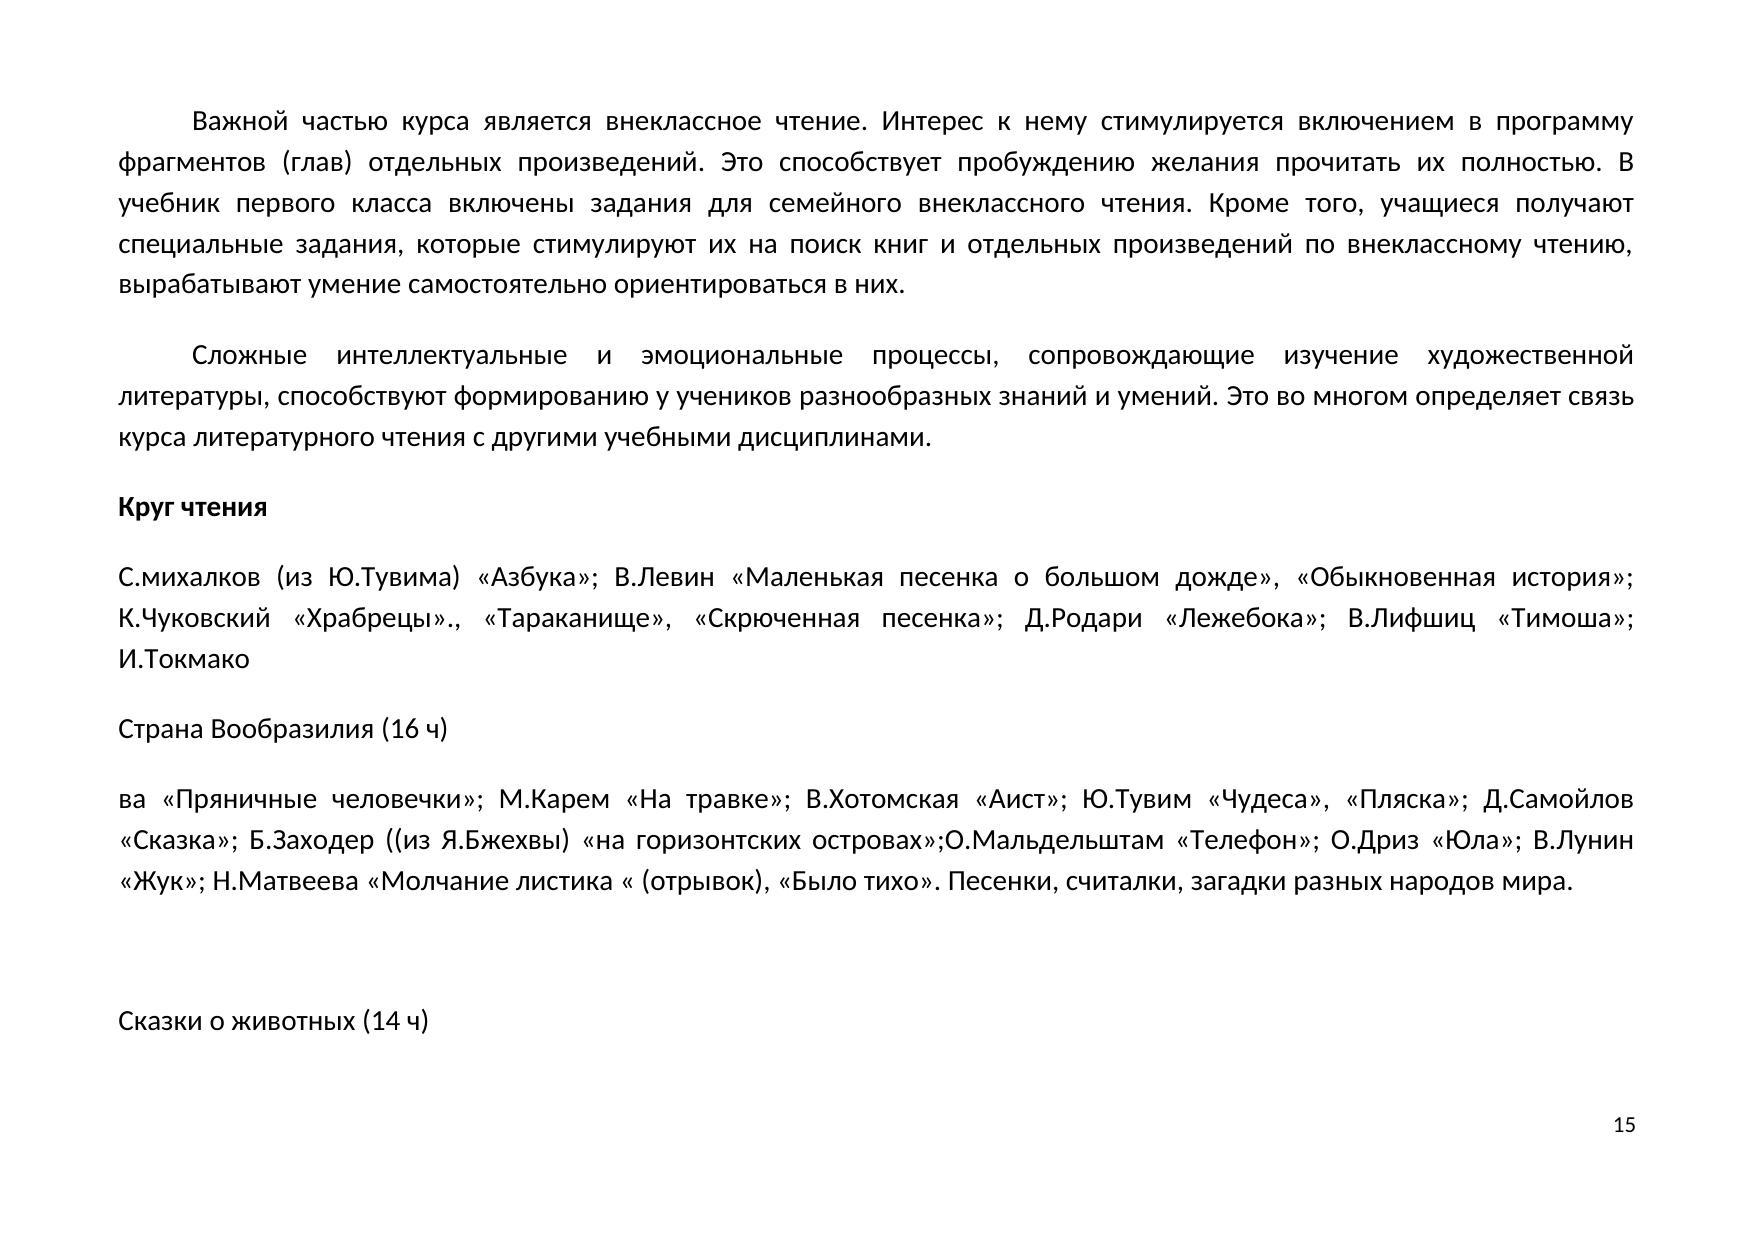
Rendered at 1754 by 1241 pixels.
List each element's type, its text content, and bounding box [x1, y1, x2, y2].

text ва «Пряничные человечки»; М.Карем «На травке»; В.Хотомская «Аист»; Ю.Тувим «Чудеса», «Пляска»; Д.Самойлов «Сказка»; Б.Заходер ((из Я.Бжехвы) «на горизонтских островах»;О.Мальдельштам «Телефон»; О.Дриз «Юла»; В.Лунин «Жук»; Н.Матвеева «Молчание листика « (отрывок), «Было тихо». Песенки, считалки, загадки разных народов мира. [118, 780, 1636, 897]
text Важной частью курса является внеклассное чтение. Интерес к нему стимулируется включением в программу фрагментов (глав) отдельных произведений. Это способствует пробуждению желания прочитать их полностью. В учебник первого класса включены задания для семейного внеклассного чтения. Кроме того, учащиеся получают специальные задания, которые стимулируют их на поиск книг и отдельных произведений по внеклассному чтению, вырабатывают умение самостоятельно ориентироваться в них. [118, 102, 1636, 301]
text Сказки о животных (14 ч) [118, 1002, 1636, 1038]
text Страна Вообразилия (16 ч) [118, 710, 1636, 745]
text Круг чтения [118, 488, 1636, 523]
text С.михалков (из Ю.Тувима) «Азбука»; В.Левин «Маленькая песенка о большом дожде», «Обыкновенная история»; К.Чуковский «Храбрецы»., «Тараканище», «Скрюченная песенка»; Д.Родари «Лежебока»; В.Лифшиц «Тимоша»; И.Токмако [118, 558, 1636, 675]
text Сложные интеллектуальные и эмоциональные процессы, сопровождающие изучение художественной литературы, способствуют формированию у учеников разнообразных знаний и умений. Это во многом определяет связь курса литературного чтения с другими учебными дисциплинами. [118, 336, 1636, 453]
